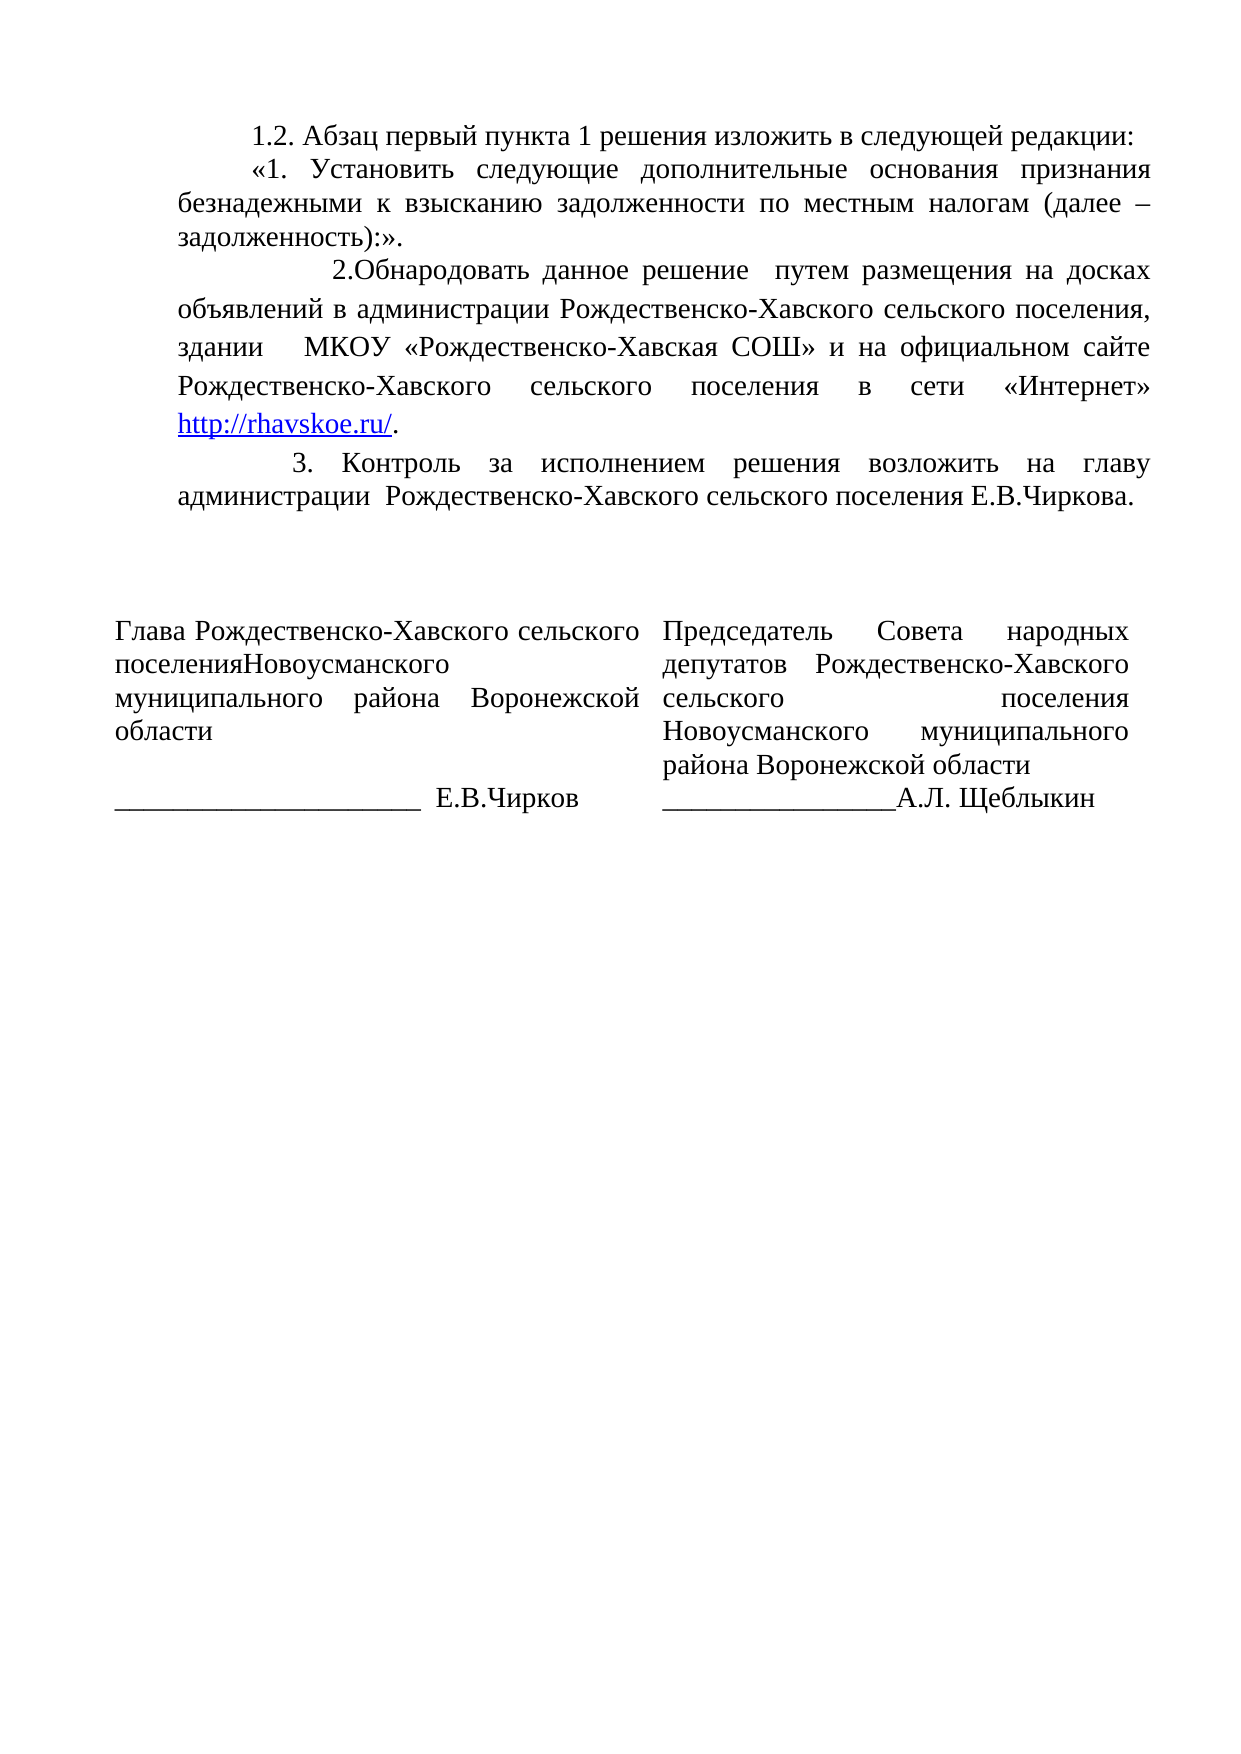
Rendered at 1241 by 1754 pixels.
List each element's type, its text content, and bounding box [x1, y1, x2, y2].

text 1.2. Абзац первый пункта 1 решения изложить в следующей редакции: [177, 118, 1152, 152]
text 3. Контроль за исполнением решения возложить на главу администрации Рождественско-Хавского сельского поселения Е.В.Чиркова. [177, 445, 1152, 512]
text 2.Обнародовать данное решение путем размещения на досках объявлений в администрации Рождественско-Хавского сельского поселения, здании МКОУ «Рождественско-Хавская СОШ» и на официальном сайте Рождественско-Хавского сельского поселения в сети «Интернет» http://rhavskoe.ru/. [177, 252, 1152, 440]
table_header Глава Рождественско-Хавского сельского поселенияНовоусманского муниципального района Воронежской области _____________________ Е.В.Чирков [103, 579, 651, 847]
table_header Председатель Совета народных депутатов Рождественско-Хавского сельского поселения Новоусманского муниципального района Воронежской области ________________А.Л. Щеблыкин [651, 579, 1140, 847]
text «1. Установить следующие дополнительные основания признания безнадежными к взысканию задолженности по местным налогам (далее – задолженность):». [177, 152, 1152, 252]
